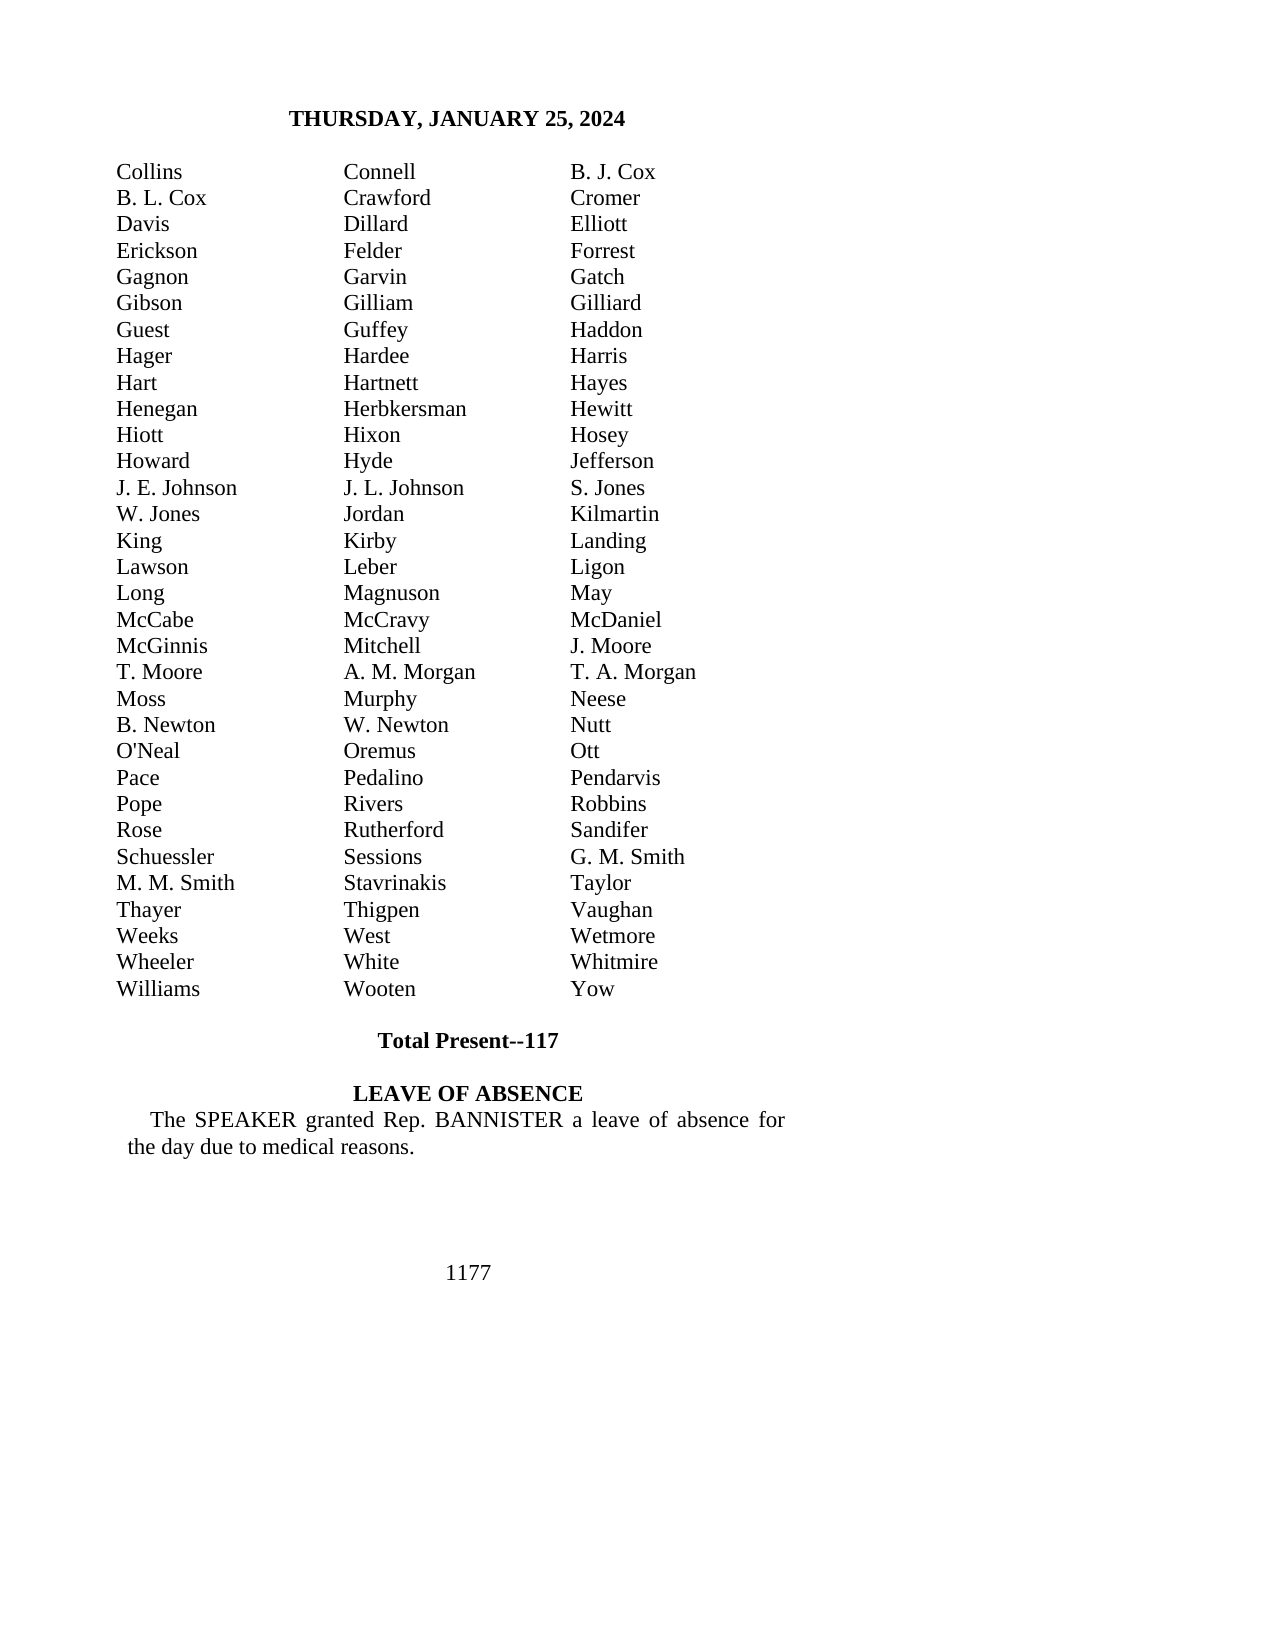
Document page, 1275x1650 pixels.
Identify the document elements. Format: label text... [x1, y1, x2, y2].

table_cell Haddon [559, 316, 786, 342]
table_cell Rose [105, 817, 332, 843]
table_cell Thigpen [332, 896, 559, 922]
table_cell Elliott [559, 210, 786, 237]
table_cell Gagnon [105, 263, 332, 289]
table_cell Connell [332, 158, 559, 184]
table_cell Harris [559, 342, 786, 368]
table_cell Davis [105, 210, 332, 237]
table_cell Rivers [332, 790, 559, 817]
table_cell Felder [332, 237, 559, 263]
table_cell Hosey [559, 421, 786, 448]
table_cell Weeks [105, 922, 332, 948]
table_cell Henegan [105, 395, 332, 421]
table_cell Ligon [559, 553, 786, 579]
table_cell McGinnis [105, 632, 332, 658]
table_cell Whitmire [559, 948, 786, 975]
table_cell Wheeler [105, 948, 332, 975]
table_cell Taylor [559, 869, 786, 896]
table_cell T. Moore [105, 659, 332, 685]
table_cell Hayes [559, 369, 786, 395]
text LEAVE OF ABSENCE [127, 1080, 786, 1106]
table_cell Howard [105, 448, 332, 474]
table_cell Kirby [332, 527, 559, 553]
table_cell Wooten [332, 975, 559, 1001]
table_cell Lawson [105, 553, 332, 579]
table_cell Nutt [559, 711, 786, 737]
table_cell Thayer [105, 896, 332, 922]
table_cell Schuessler [105, 843, 332, 869]
table_cell McCravy [332, 606, 559, 632]
table_cell Dillard [332, 210, 559, 237]
table_cell Sessions [332, 843, 559, 869]
table_cell J. L. Johnson [332, 474, 559, 500]
table_cell J. Moore [559, 632, 786, 658]
text Total Present--117 [127, 1027, 786, 1054]
table_cell G. M. Smith [559, 843, 786, 869]
table_cell Hixon [332, 421, 559, 448]
table_cell Wetmore [559, 922, 786, 948]
table_cell Guest [105, 316, 332, 342]
table_cell Hiott [105, 421, 332, 448]
table_cell Hyde [332, 448, 559, 474]
table_cell May [559, 579, 786, 606]
table_cell Kilmartin [559, 500, 786, 527]
table_cell West [332, 922, 559, 948]
table_cell King [105, 527, 332, 553]
table_cell Gatch [559, 263, 786, 289]
table_cell Mitchell [332, 632, 559, 658]
table_cell Pope [105, 790, 332, 817]
table_cell B. Newton [105, 711, 332, 737]
table_cell McDaniel [559, 606, 786, 632]
table_cell Oremus [332, 738, 559, 764]
table_cell Landing [559, 527, 786, 553]
table_cell O'Neal [105, 738, 332, 764]
table_cell Gilliam [332, 290, 559, 316]
table_cell Cromer [559, 184, 786, 210]
table_cell Garvin [332, 263, 559, 289]
table_cell Hardee [332, 342, 559, 368]
table_cell Jordan [332, 500, 559, 527]
table_cell B. L. Cox [105, 184, 332, 210]
table_cell Crawford [332, 184, 559, 210]
table_cell S. Jones [559, 474, 786, 500]
table_cell M. M. Smith [105, 869, 332, 896]
table_cell Gilliard [559, 290, 786, 316]
table_cell Collins [105, 158, 332, 184]
table_cell T. A. Morgan [559, 659, 786, 685]
table_cell Robbins [559, 790, 786, 817]
table_cell Forrest [559, 237, 786, 263]
table_cell Rutherford [332, 817, 559, 843]
table_cell Sandifer [559, 817, 786, 843]
table_cell W. Newton [332, 711, 559, 737]
table_cell J. E. Johnson [105, 474, 332, 500]
table_cell Magnuson [332, 579, 559, 606]
table_cell Erickson [105, 237, 332, 263]
text The SPEAKER granted Rep. BANNISTER a leave of absence for the day due to medical reasons. [127, 1106, 786, 1159]
table_cell Gibson [105, 290, 332, 316]
table_cell Hager [105, 342, 332, 368]
table_cell Hartnett [332, 369, 559, 395]
table_cell McCabe [105, 606, 332, 632]
table_cell Yow [559, 975, 786, 1001]
table_cell Leber [332, 553, 559, 579]
table_cell Moss [105, 685, 332, 711]
table_cell Stavrinakis [332, 869, 559, 896]
table_cell Herbkersman [332, 395, 559, 421]
table_cell Pedalino [332, 764, 559, 790]
table_cell Guffey [332, 316, 559, 342]
table_cell Hart [105, 369, 332, 395]
table_cell Ott [559, 738, 786, 764]
table_cell White [332, 948, 559, 975]
table_cell B. J. Cox [559, 158, 786, 184]
table_cell Hewitt [559, 395, 786, 421]
table_cell Murphy [332, 685, 559, 711]
table_cell Jefferson [559, 448, 786, 474]
table_cell A. M. Morgan [332, 659, 559, 685]
table_cell Williams [105, 975, 332, 1001]
table_cell Vaughan [559, 896, 786, 922]
table_cell Neese [559, 685, 786, 711]
table_cell W. Jones [105, 500, 332, 527]
table_cell Pendarvis [559, 764, 786, 790]
table_cell Long [105, 579, 332, 606]
table_cell Pace [105, 764, 332, 790]
